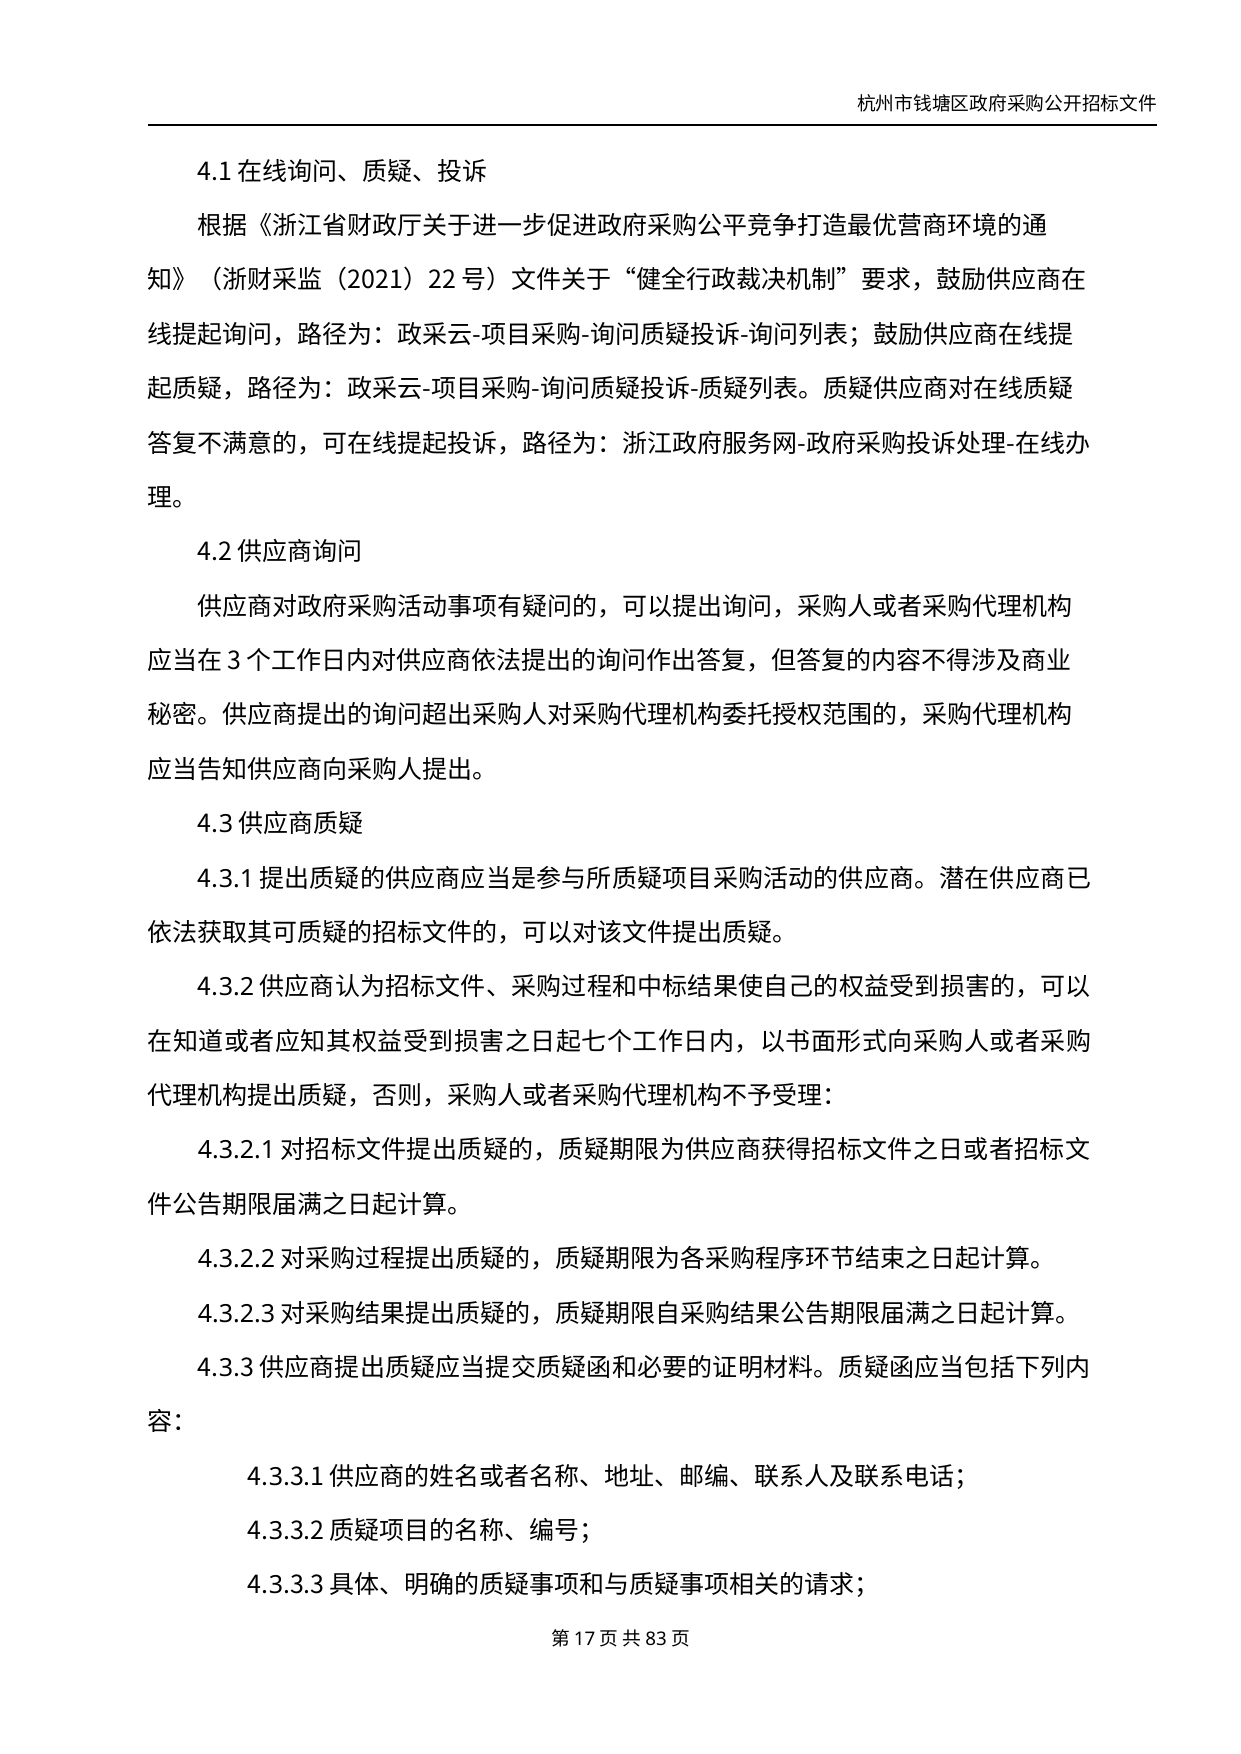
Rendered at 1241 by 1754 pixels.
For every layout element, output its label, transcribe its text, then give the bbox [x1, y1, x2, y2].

text 4.3.1提出质疑的供应商应当是参与所质疑项目采购活动的供应商。潜在供应商已依法获取其可质疑的招标文件的，可以对该文件提出质疑。 [148, 858, 1092, 949]
text 4.3.3.1供应商的姓名或者名称、地址、邮编、联系人及联系电话； [148, 1456, 1092, 1492]
text 4.3.2.1对招标文件提出质疑的，质疑期限为供应商获得招标文件之日或者招标文件公告期限届满之日起计算。 [148, 1130, 1092, 1221]
text 4.3.3.2质疑项目的名称、编号； [148, 1511, 1092, 1547]
text 4.3.3.3具体、明确的质疑事项和与质疑事项相关的请求； [148, 1565, 1092, 1601]
text 4.2供应商询问 [148, 532, 1092, 568]
text 4.3.3供应商提出质疑应当提交质疑函和必要的证明材料。质疑函应当包括下列内容： [148, 1347, 1092, 1438]
text 根据《浙江省财政厅关于进一步促进政府采购公平竞争打造最优营商环境的通知》（浙财采监（2021）22号）文件关于“健全行政裁决机制”要求，鼓励供应商在线提起询问，路径为：政采云-项目采购-询问质疑投诉-询问列表；鼓励供应商在线提起质疑，路径为：政采云-项目采购-询问质疑投诉-质疑列表。质疑供应商对在线质疑答复不满意的，可在线提起投诉，路径为：浙江政府服务网-政府采购投诉处理-在线办理。 [148, 206, 1092, 514]
text 4.3.2供应商认为招标文件、采购过程和中标结果使自己的权益受到损害的，可以在知道或者应知其权益受到损害之日起七个工作日内，以书面形式向采购人或者采购代理机构提出质疑，否则，采购人或者采购代理机构不予受理： [148, 967, 1092, 1112]
text 4.3.2.3对采购结果提出质疑的，质疑期限自采购结果公告期限届满之日起计算。 [148, 1293, 1092, 1329]
text 4.3.2.2对采购过程提出质疑的，质疑期限为各采购程序环节结束之日起计算。 [148, 1239, 1092, 1275]
text 4.1在线询问、质疑、投诉 [148, 151, 1092, 187]
text 4.3供应商质疑 [148, 804, 1092, 840]
text 供应商对政府采购活动事项有疑问的，可以提出询问，采购人或者采购代理机构应当在3个工作日内对供应商依法提出的询问作出答复，但答复的内容不得涉及商业秘密。供应商提出的询问超出采购人对采购代理机构委托授权范围的，采购代理机构应当告知供应商向采购人提出。 [148, 586, 1092, 786]
